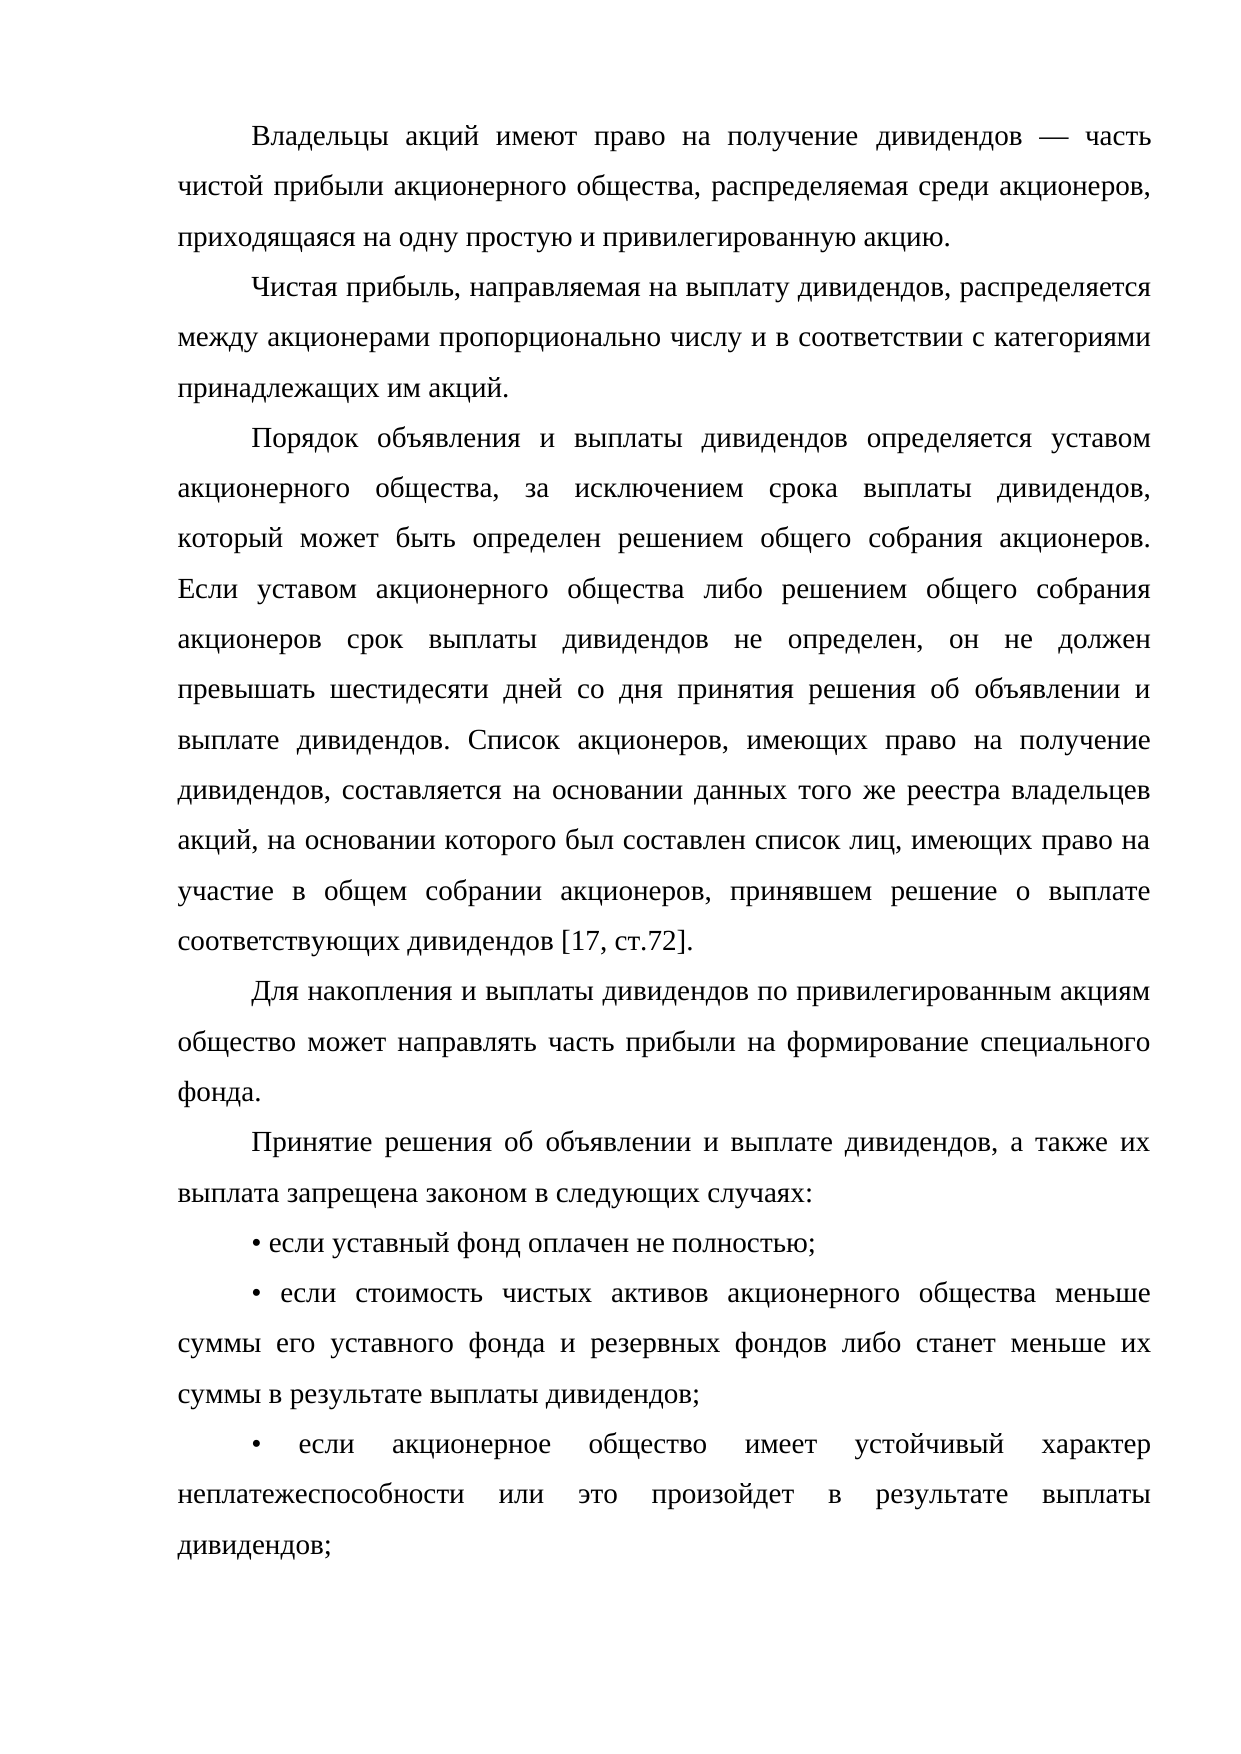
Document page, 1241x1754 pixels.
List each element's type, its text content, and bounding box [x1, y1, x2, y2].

text Владельцы акций имеют право на получение дивидендов — часть чистой прибыли акционерного общества, распределяемая среди акционеров, приходящаяся на одну простую и привилегированную акцию. [177, 118, 1152, 252]
text Для накопления и выплаты дивидендов по привилегированным акциям общество может направлять часть прибыли на формирование специального фонда. [177, 973, 1152, 1108]
text • если стоимость чистых активов акционерного общества меньше суммы его уставного фонда и резервных фондов либо станет меньше их суммы в результате выплаты дивидендов; [177, 1275, 1152, 1409]
text • если уставный фонд оплачен не полностью; [177, 1225, 1152, 1258]
text Чистая прибыль, направляемая на выплату дивидендов, распределяется между акционерами пропорционально числу и в соответствии с категориями принадлежащих им акций. [177, 269, 1152, 403]
text • если акционерное общество имеет устойчивый характер неплатежеспособности или это произойдет в результате выплаты дивидендов; [177, 1426, 1152, 1560]
text Принятие решения об объявлении и выплате дивидендов, а также их выплата запрещена законом в следующих случаях: [177, 1124, 1152, 1208]
text Порядок объявления и выплаты дивидендов определяется уставом акционерного общества, за исключением срока выплаты дивидендов, который может быть определен решением общего собрания акционеров. Если уставом акционерного общества либо решением общего собрания акционеров срок выплаты дивидендов не определен, он не должен превышать шестидесяти дней со дня принятия решения об объявлении и выплате дивидендов. Список акционеров, имеющих право на получение дивидендов, составляется на основании данных того же реестра владельцев акций, на основании которого был составлен список лиц, имеющих право на участие в общем собрании акционеров, принявшем решение о выплате соответствующих дивидендов [17, ст.72]. [177, 420, 1152, 957]
